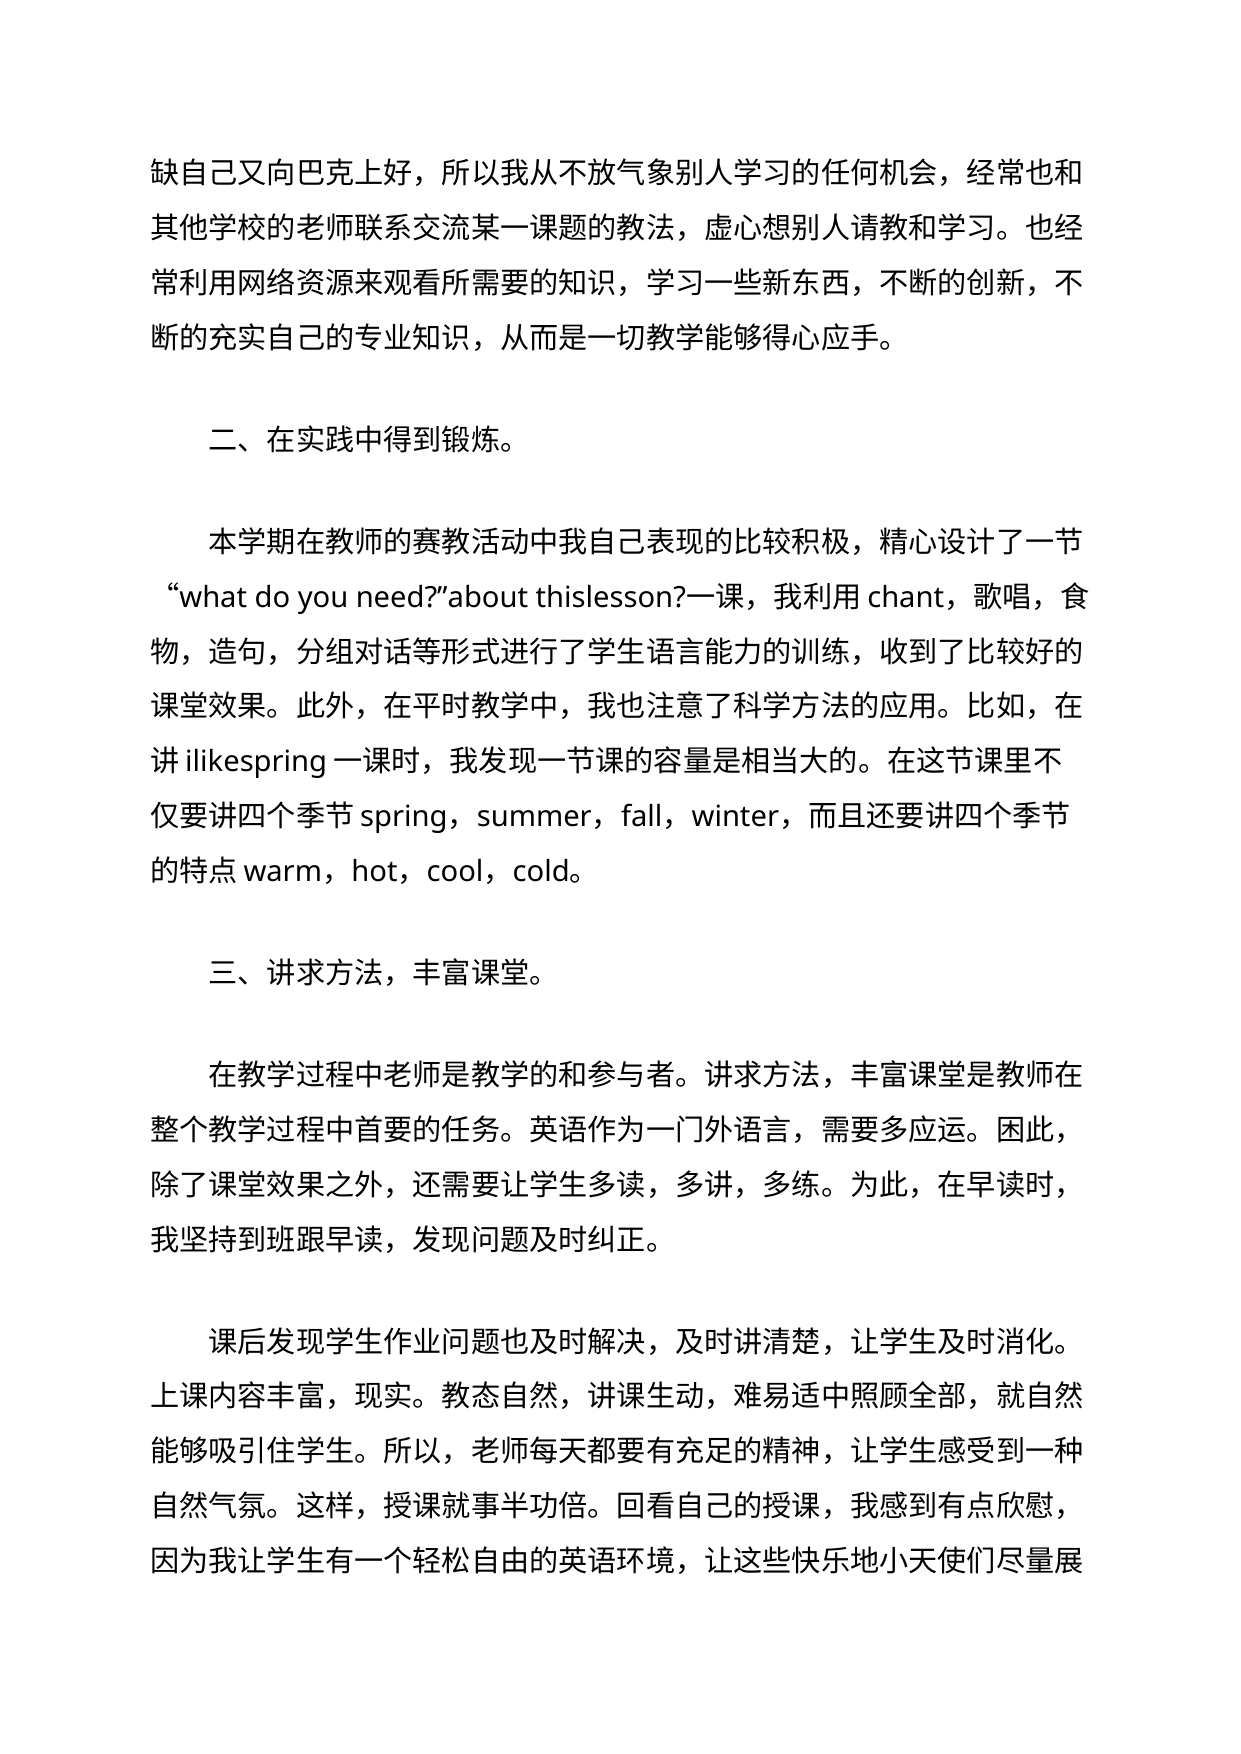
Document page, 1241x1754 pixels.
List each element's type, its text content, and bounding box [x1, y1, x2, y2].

text 本学期在教师的赛教活动中我自己表现的比较积极，精心设计了一节“what do you need?”about thislesson?一课，我利用chant，歌唱，食物，造句，分组对话等形式进行了学生语言能力的训练，收到了比较好的课堂效果。此外，在平时教学中，我也注意了科学方法的应用。比如，在讲ilikespring一课时，我发现一节课的容量是相当大的。在这节课里不仅要讲四个季节spring，summer，fall，winter，而且还要讲四个季节的特点warm，hot，cool，cold。 [150, 518, 1090, 890]
text 三、讲求方法，丰富课堂。 [150, 950, 1090, 992]
text 在教学过程中老师是教学的和参与者。讲求方法，丰富课堂是教师在整个教学过程中首要的任务。英语作为一门外语言，需要多应运。困此，除了课堂效果之外，还需要让学生多读，多讲，多练。为此，在早读时，我坚持到班跟早读，发现问题及时纠正。 [150, 1052, 1090, 1259]
text 二、在实践中得到锻炼。 [150, 416, 1090, 459]
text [150, 1318, 1090, 1580]
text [150, 150, 1090, 357]
